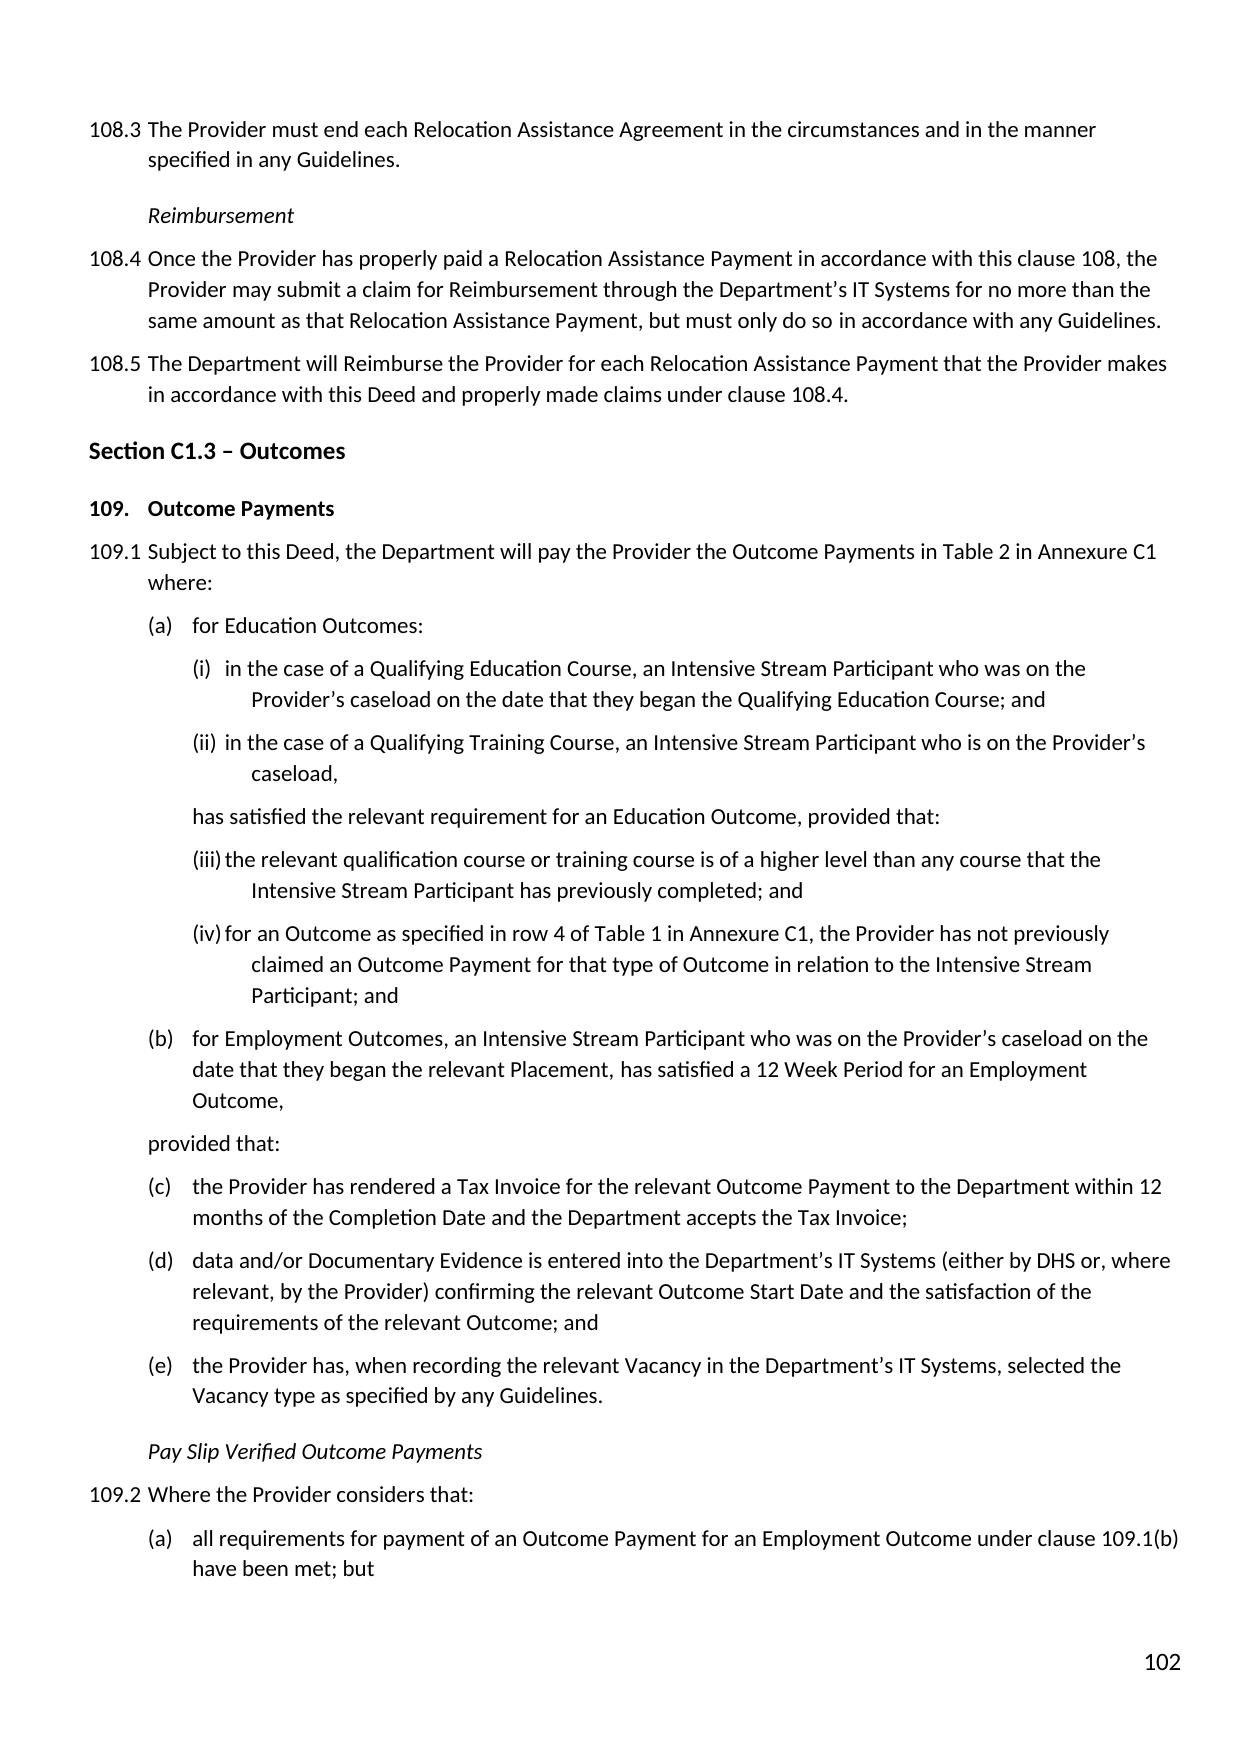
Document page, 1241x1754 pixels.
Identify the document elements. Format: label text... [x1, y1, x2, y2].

text all requirements for payment of an Outcome Payment for an Employment Outcome under clause 109.1(b) have been met; but [148, 1524, 1181, 1582]
subtitle Reimbursement [148, 201, 1181, 229]
text for an Outcome as specified in row 4 of Table 1 in Annexure C1, the Provider has not previously claimed an Outcome Payment for that type of Outcome in relation to the Intensive Stream Participant; and [192, 919, 1181, 1009]
text in the case of a Qualifying Education Course, an Intensive Stream Participant who was on the Provider’s caseload on the date that they began the Qualifying Education Course; and [192, 654, 1181, 713]
text The Provider must end each Relocation Assistance Agreement in the circumstances and in the manner specified in any Guidelines. [89, 115, 1181, 173]
text Where the Provider considers that: [89, 1481, 1181, 1508]
subtitle Section C1.3 – Outcomes [89, 436, 1181, 466]
list has satisfied the relevant requirement for an Education Outcome, provided that: [192, 802, 1181, 830]
text for Education Outcomes: [148, 611, 1181, 639]
text Subject to this Deed, the Department will pay the Provider the Outcome Payments in Table 2 in Annexure C1 where: [89, 537, 1181, 596]
text The Department will Reimburse the Provider for each Relocation Assistance Payment that the Provider makes in accordance with this Deed and properly made claims under clause 108.4. [89, 349, 1181, 408]
text the Provider has rendered a Tax Invoice for the relevant Outcome Payment to the Department within 12 months of the Completion Date and the Department accepts the Tax Invoice; [148, 1172, 1181, 1231]
text Once the Provider has properly paid a Relocation Assistance Payment in accordance with this clause 108, the Provider may submit a claim for Reimbursement through the Department’s IT Systems for no more than the same amount as that Relocation Assistance Payment, but must only do so in accordance with any Guidelines. [89, 244, 1181, 334]
text the relevant qualification course or training course is of a higher level than any course that the Intensive Stream Participant has previously completed; and [192, 846, 1181, 904]
text data and/or Documentary Evidence is entered into the Department’s IT Systems (either by DHS or, where relevant, by the Provider) confirming the relevant Outcome Start Date and the satisfaction of the requirements of the relevant Outcome; and [148, 1246, 1181, 1336]
text in the case of a Qualifying Training Course, an Intensive Stream Participant who is on the Provider’s caseload, [192, 728, 1181, 787]
text the Provider has, when recording the relevant Vacancy in the Department’s IT Systems, selected the Vacancy type as specified by any Guidelines. [148, 1351, 1181, 1409]
text for Employment Outcomes, an Intensive Stream Participant who was on the Provider’s caseload on the date that they began the relevant Placement, has satisfied a 12 Week Period for an Employment Outcome, [148, 1024, 1181, 1114]
text Outcome Payments [89, 494, 1181, 522]
subtitle Pay Slip Verified Outcome Payments [148, 1437, 1181, 1465]
text provided that: [148, 1129, 1181, 1157]
